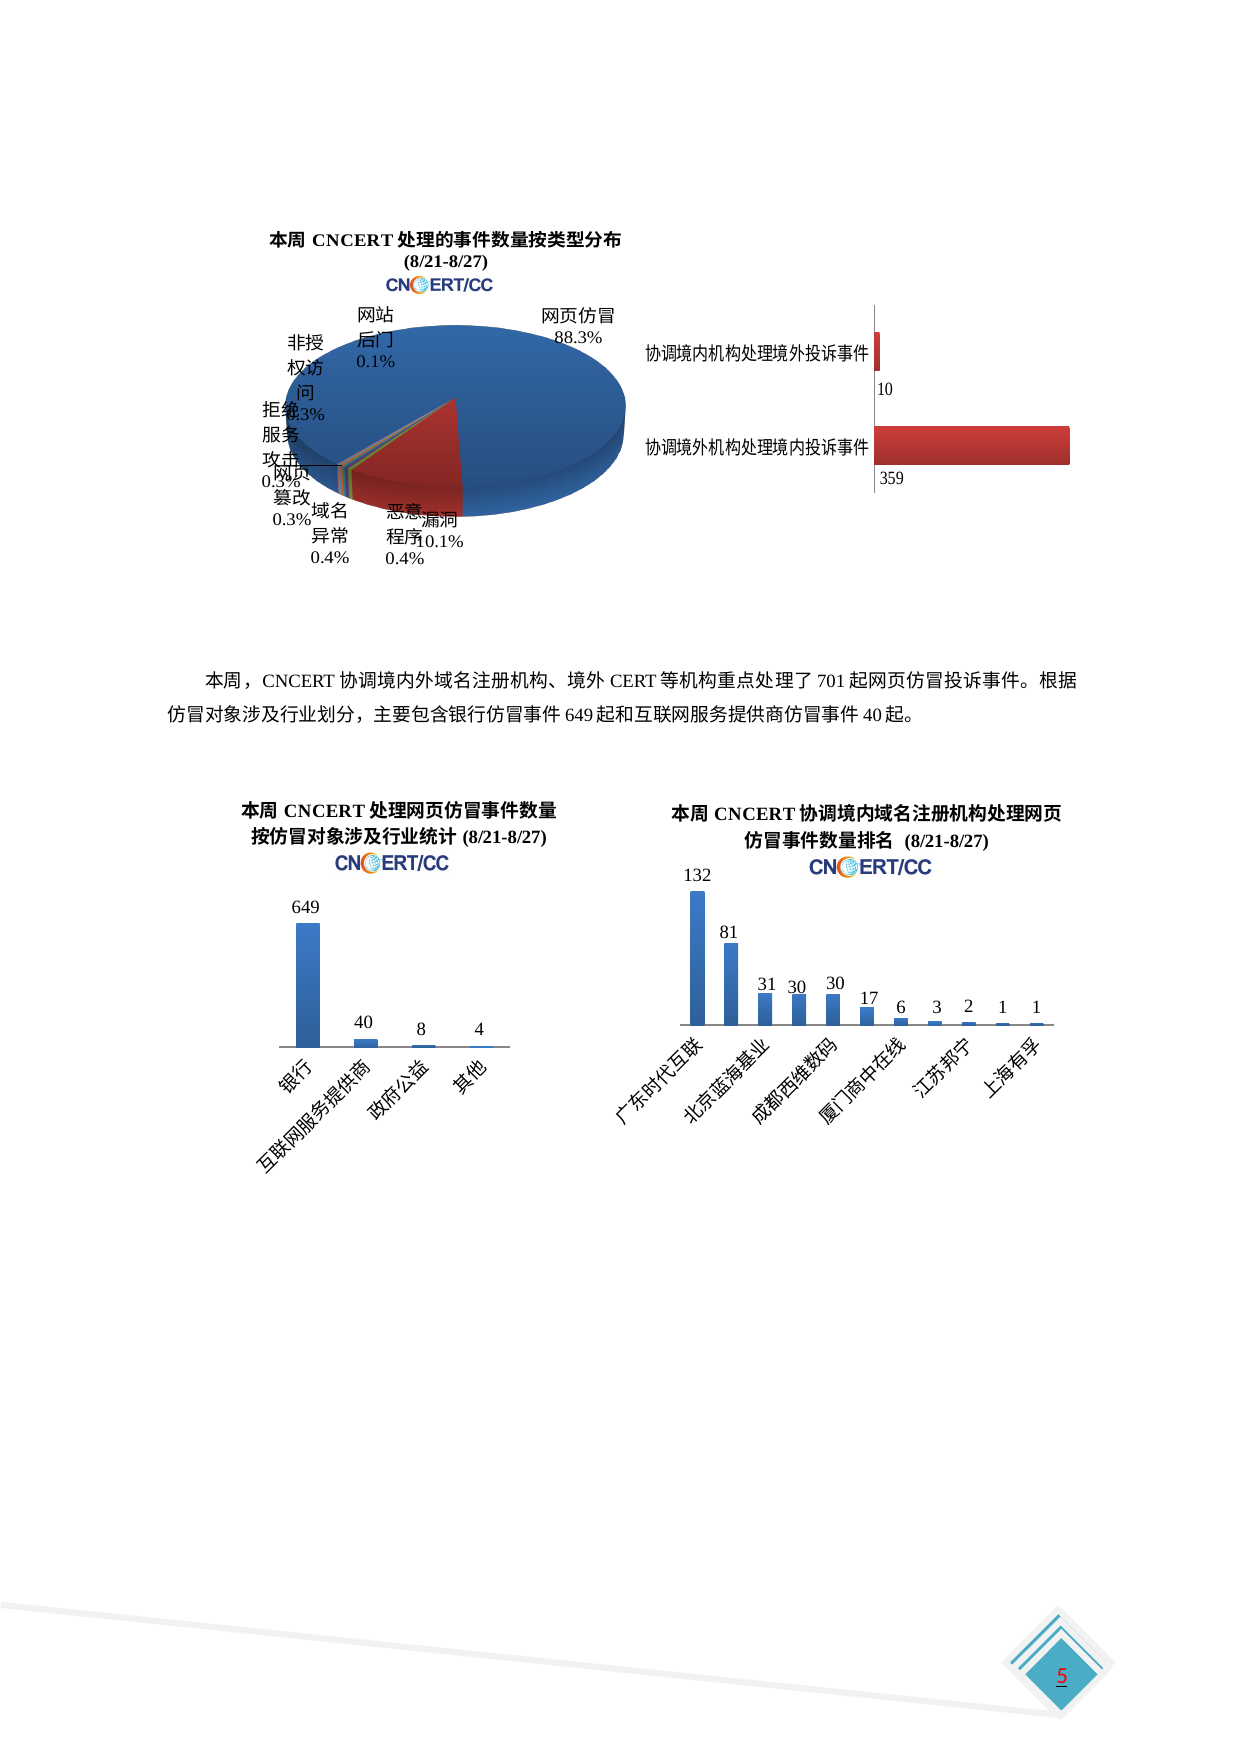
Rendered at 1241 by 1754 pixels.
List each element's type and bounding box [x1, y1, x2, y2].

picture [384, 274, 495, 295]
picture [807, 854, 934, 879]
picture [333, 850, 451, 875]
